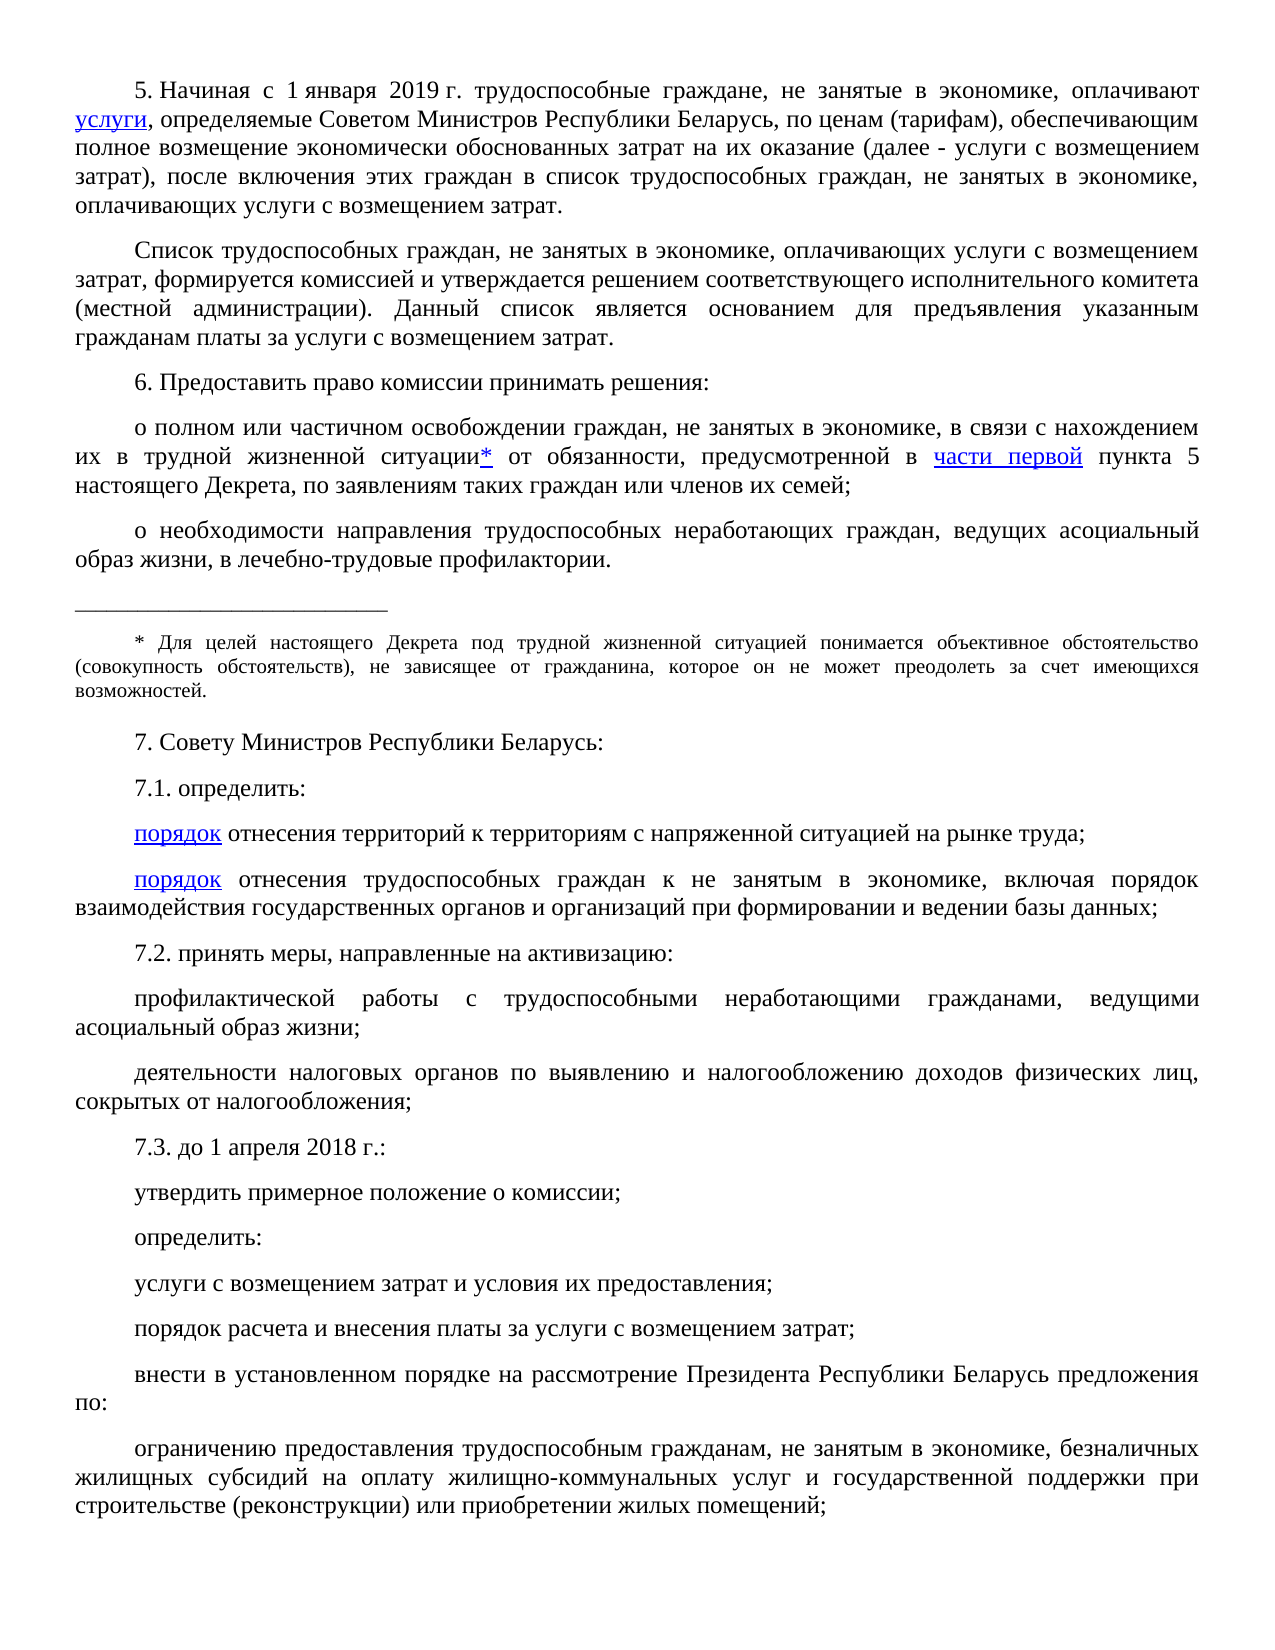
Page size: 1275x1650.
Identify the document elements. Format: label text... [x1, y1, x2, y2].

text 7.1. определить: [75, 773, 1200, 802]
text утвердить примерное положение о комиссии; [75, 1177, 1200, 1206]
text порядок отнесения территорий к территориям с напряженной ситуацией на рынке труда; [75, 818, 1200, 847]
text порядок отнесения трудоспособных граждан к не занятым в экономике, включая порядок взаимодействия государственных органов и организаций при формировании и ведении базы данных; [75, 864, 1200, 921]
text 6. Предоставить право комиссии принимать решения: [75, 367, 1200, 396]
text о необходимости направления трудоспособных неработающих граждан, ведущих асоциальный образ жизни, в лечебно-трудовые профилактории. [75, 515, 1200, 573]
text о полном или частичном освобождении граждан, не занятых в экономике, в связи с нахождением их в трудной жизненной ситуации* от обязанности, предусмотренной в части первой пункта 5 настоящего Декрета, по заявлениям таких граждан или членов их семей; [75, 412, 1200, 499]
text порядок расчета и внесения платы за услуги с возмещением затрат; [75, 1313, 1200, 1342]
text 7. Совету Министров Республики Беларусь: [75, 727, 1200, 756]
text Список трудоспособных граждан, не занятых в экономике, оплачивающих услуги с возмещением затрат, формируется комиссией и утверждается решением соответствующего исполнительного комитета (местной администрации). Данный список является основанием для предъявления указанным гражданам платы за услуги с возмещением затрат. [75, 235, 1200, 350]
text ограничению предоставления трудоспособным гражданам, не занятым в экономике, безналичных жилищных субсидий на оплату жилищно-коммунальных услуг и государственной поддержки при строительстве (реконструкции) или приобретении жилых помещений; [75, 1433, 1200, 1519]
text внести в установленном порядке на рассмотрение Президента Республики Беларусь предложения по: [75, 1359, 1200, 1416]
text 5. Начиная с 1 января 2019 г. трудоспособные граждане, не занятые в экономике, оплачивают услуги, определяемые Советом Министров Республики Беларусь, по ценам (тарифам), обеспечивающим полное возмещение экономически обоснованных затрат на их оказание (далее - услуги с возмещением затрат), после включения этих граждан в список трудоспособных граждан, не занятых в экономике, оплачивающих услуги с возмещением затрат. [75, 75, 1200, 219]
text ______________________________ [75, 589, 1200, 614]
text услуги с возмещением затрат и условия их предоставления; [75, 1268, 1200, 1297]
text профилактической работы с трудоспособными неработающими гражданами, ведущими асоциальный образ жизни; [75, 983, 1200, 1041]
text 7.3. до 1 апреля 2018 г.: [75, 1132, 1200, 1160]
text * Для целей настоящего Декрета под трудной жизненной ситуацией понимается объективное обстоятельство (совокупность обстоятельств), не зависящее от гражданина, которое он не может преодолеть за счет имеющихся возможностей. [75, 630, 1200, 702]
text определить: [75, 1222, 1200, 1251]
text деятельности налоговых органов по выявлению и налогообложению доходов физических лиц, сокрытых от налогообложения; [75, 1057, 1200, 1115]
text 7.2. принять меры, направленные на активизацию: [75, 938, 1200, 967]
